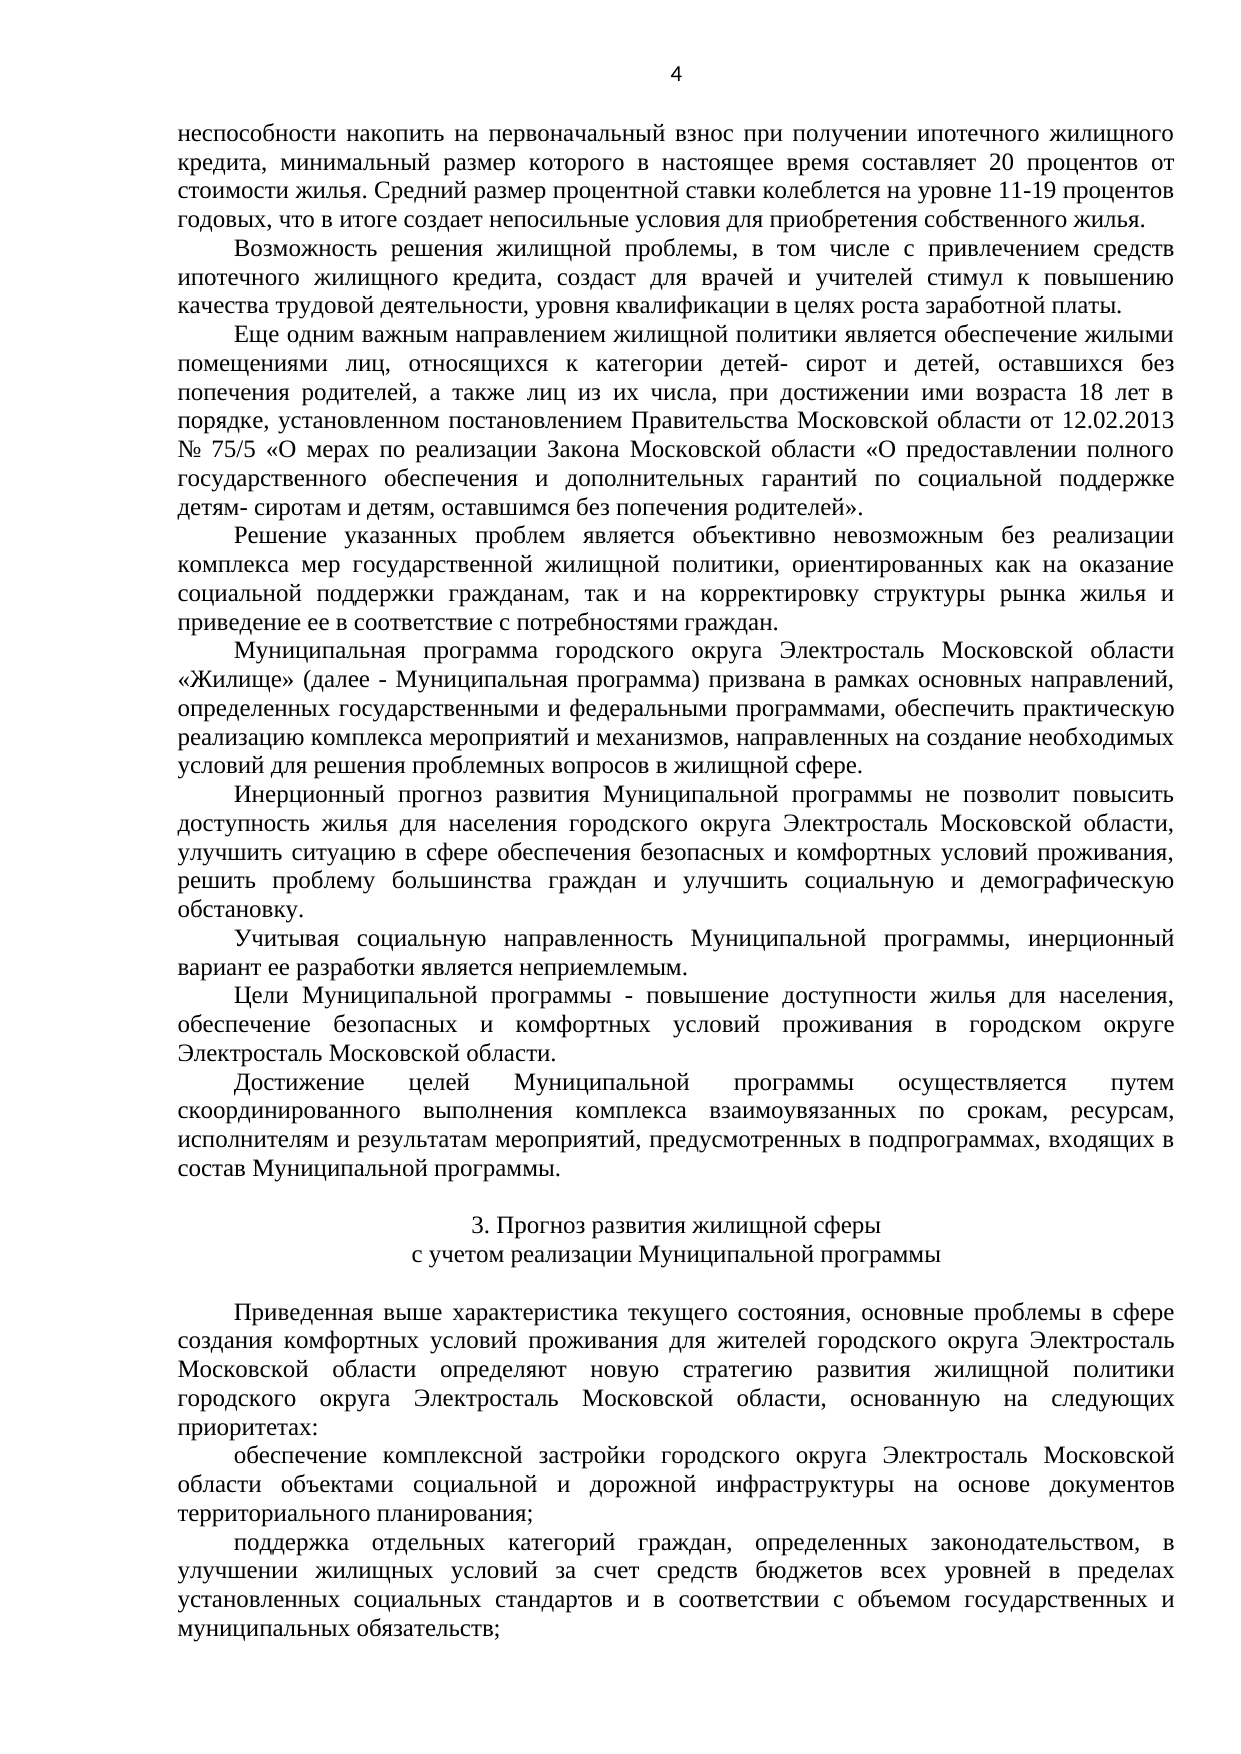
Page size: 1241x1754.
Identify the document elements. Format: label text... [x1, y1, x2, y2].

text Цели Муниципальной программы - повышение доступности жилья для населения, обеспечение безопасных и комфортных условий проживания в городском округе Электросталь Московской области. [177, 981, 1175, 1067]
text Еще одним важным направлением жилищной политики является обеспечение жилыми помещениями лиц, относящихся к категории детей- сирот и детей, оставшихся без попечения родителей, а также лиц из их числа, при достижении ими возраста 18 лет в порядке, установленном постановлением Правительства Московской области от 12.02.2013 № 75/5 «О мерах по реализации Закона Московской области «О предоставлении полного государственного обеспечения и дополнительных гарантий по социальной поддержке детям- сиротам и детям, оставшимся без попечения родителей». [177, 319, 1175, 521]
text обеспечение комплексной застройки городского округа Электросталь Московской области объектами социальной и дорожной инфраструктуры на основе документов территориального планирования; [177, 1441, 1175, 1527]
text Достижение целей Муниципальной программы осуществляется путем скоординированного выполнения комплекса взаимоувязанных по срокам, ресурсам, исполнителям и результатам мероприятий, предусмотренных в подпрограммах, входящих в состав Муниципальной программы. [177, 1067, 1175, 1182]
text 3. Прогноз развития жилищной сферы [177, 1211, 1175, 1239]
text Инерционный прогноз развития Муниципальной программы не позволит повысить доступность жилья для населения городского округа Электросталь Московской области, улучшить ситуацию в сфере обеспечения безопасных и комфортных условий проживания, решить проблему большинства граждан и улучшить социальную и демографическую обстановку. [177, 779, 1175, 923]
text с учетом реализации Муниципальной программы [177, 1239, 1175, 1268]
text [177, 118, 1175, 233]
text поддержка отдельных категорий граждан, определенных законодательством, в улучшении жилищных условий за счет средств бюджетов всех уровней в пределах установленных социальных стандартов и в соответствии с объемом государственных и муниципальных обязательств; [177, 1527, 1175, 1642]
text Приведенная выше характеристика текущего состояния, основные проблемы в сфере создания комфортных условий проживания для жителей городского округа Электросталь Московской области определяют новую стратегию развития жилищной политики городского округа Электросталь Московской области, основанную на следующих приоритетах: [177, 1297, 1175, 1441]
text Учитывая социальную направленность Муниципальной программы, инерционный вариант ее разработки является неприемлемым. [177, 923, 1175, 981]
text Решение указанных проблем является объективно невозможным без реализации комплекса мер государственной жилищной политики, ориентированных как на оказание социальной поддержки гражданам, так и на корректировку структуры рынка жилья и приведение ее в соответствие с потребностями граждан. [177, 521, 1175, 636]
text Возможность решения жилищной проблемы, в том числе с привлечением средств ипотечного жилищного кредита, создаст для врачей и учителей стимул к повышению качества трудовой деятельности, уровня квалификации в целях роста заработной платы. [177, 233, 1175, 319]
text Муниципальная программа городского округа Электросталь Московской области «Жилище» (далее - Муниципальная программа) призвана в рамках основных направлений, определенных государственными и федеральными программами, обеспечить практическую реализацию комплекса мероприятий и механизмов, направленных на создание необходимых условий для решения проблемных вопросов в жилищной сфере. [177, 636, 1175, 779]
